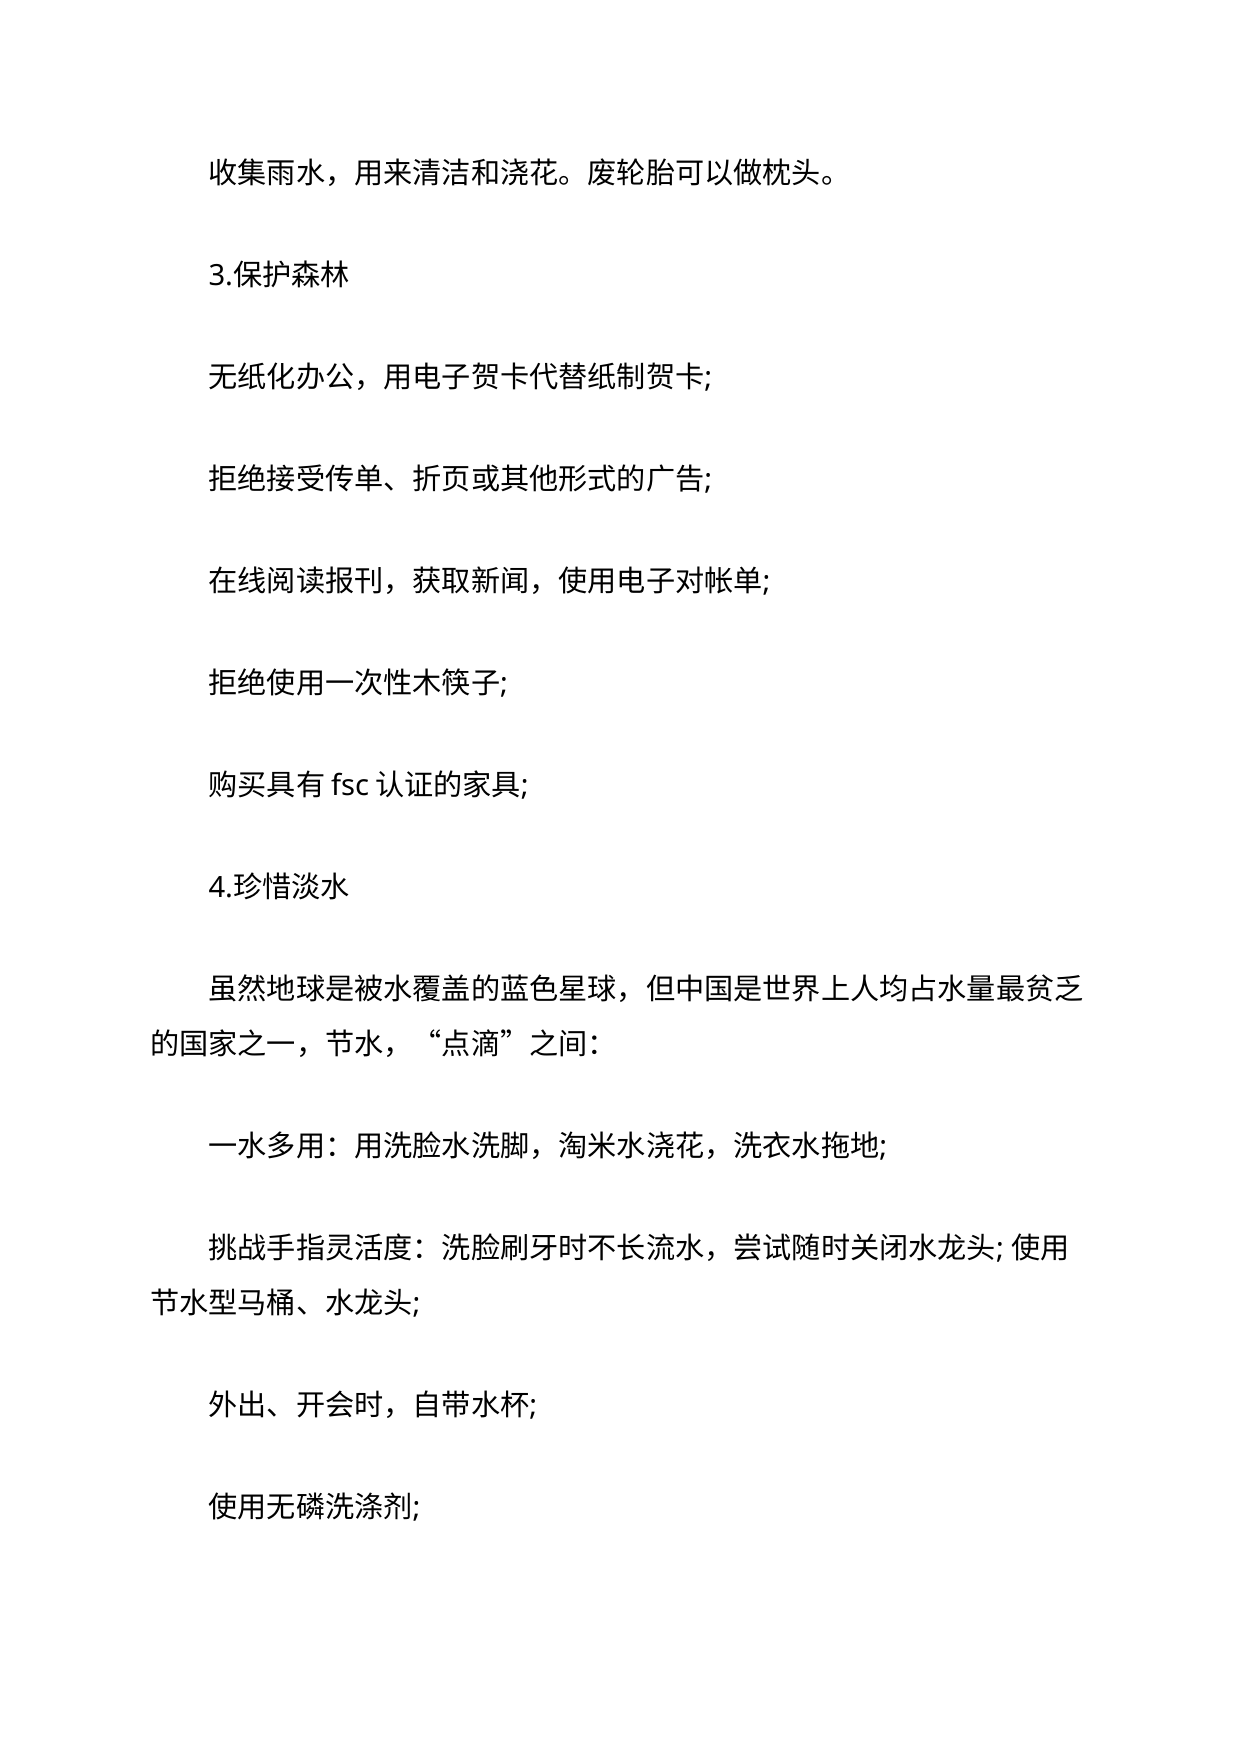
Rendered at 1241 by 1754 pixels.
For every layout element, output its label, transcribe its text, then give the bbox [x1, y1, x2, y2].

text 拒绝使用一次性木筷子; [150, 660, 1090, 702]
text 挑战手指灵活度：洗脸刷牙时不长流水，尝试随时关闭水龙头; 使用节水型马桶、水龙头; [150, 1224, 1090, 1322]
text 收集雨水，用来清洁和浇花。废轮胎可以做枕头。 [150, 150, 1090, 192]
text 使用无磷洗涤剂; [150, 1483, 1090, 1526]
text 4.珍惜淡水 [150, 864, 1090, 906]
text 拒绝接受传单、折页或其他形式的广告; [150, 456, 1090, 498]
text 虽然地球是被水覆盖的蓝色星球，但中国是世界上人均占水量最贫乏的国家之一，节水，“点滴”之间： [150, 966, 1090, 1063]
text 无纸化办公，用电子贺卡代替纸制贺卡; [150, 354, 1090, 396]
text 在线阅读报刊，获取新闻，使用电子对帐单; [150, 558, 1090, 600]
text 3.保护森林 [150, 252, 1090, 294]
text 外出、开会时，自带水杯; [150, 1381, 1090, 1424]
text 购买具有fsc认证的家具; [150, 762, 1090, 804]
text 一水多用：用洗脸水洗脚，淘米水浇花，洗衣水拖地; [150, 1122, 1090, 1165]
